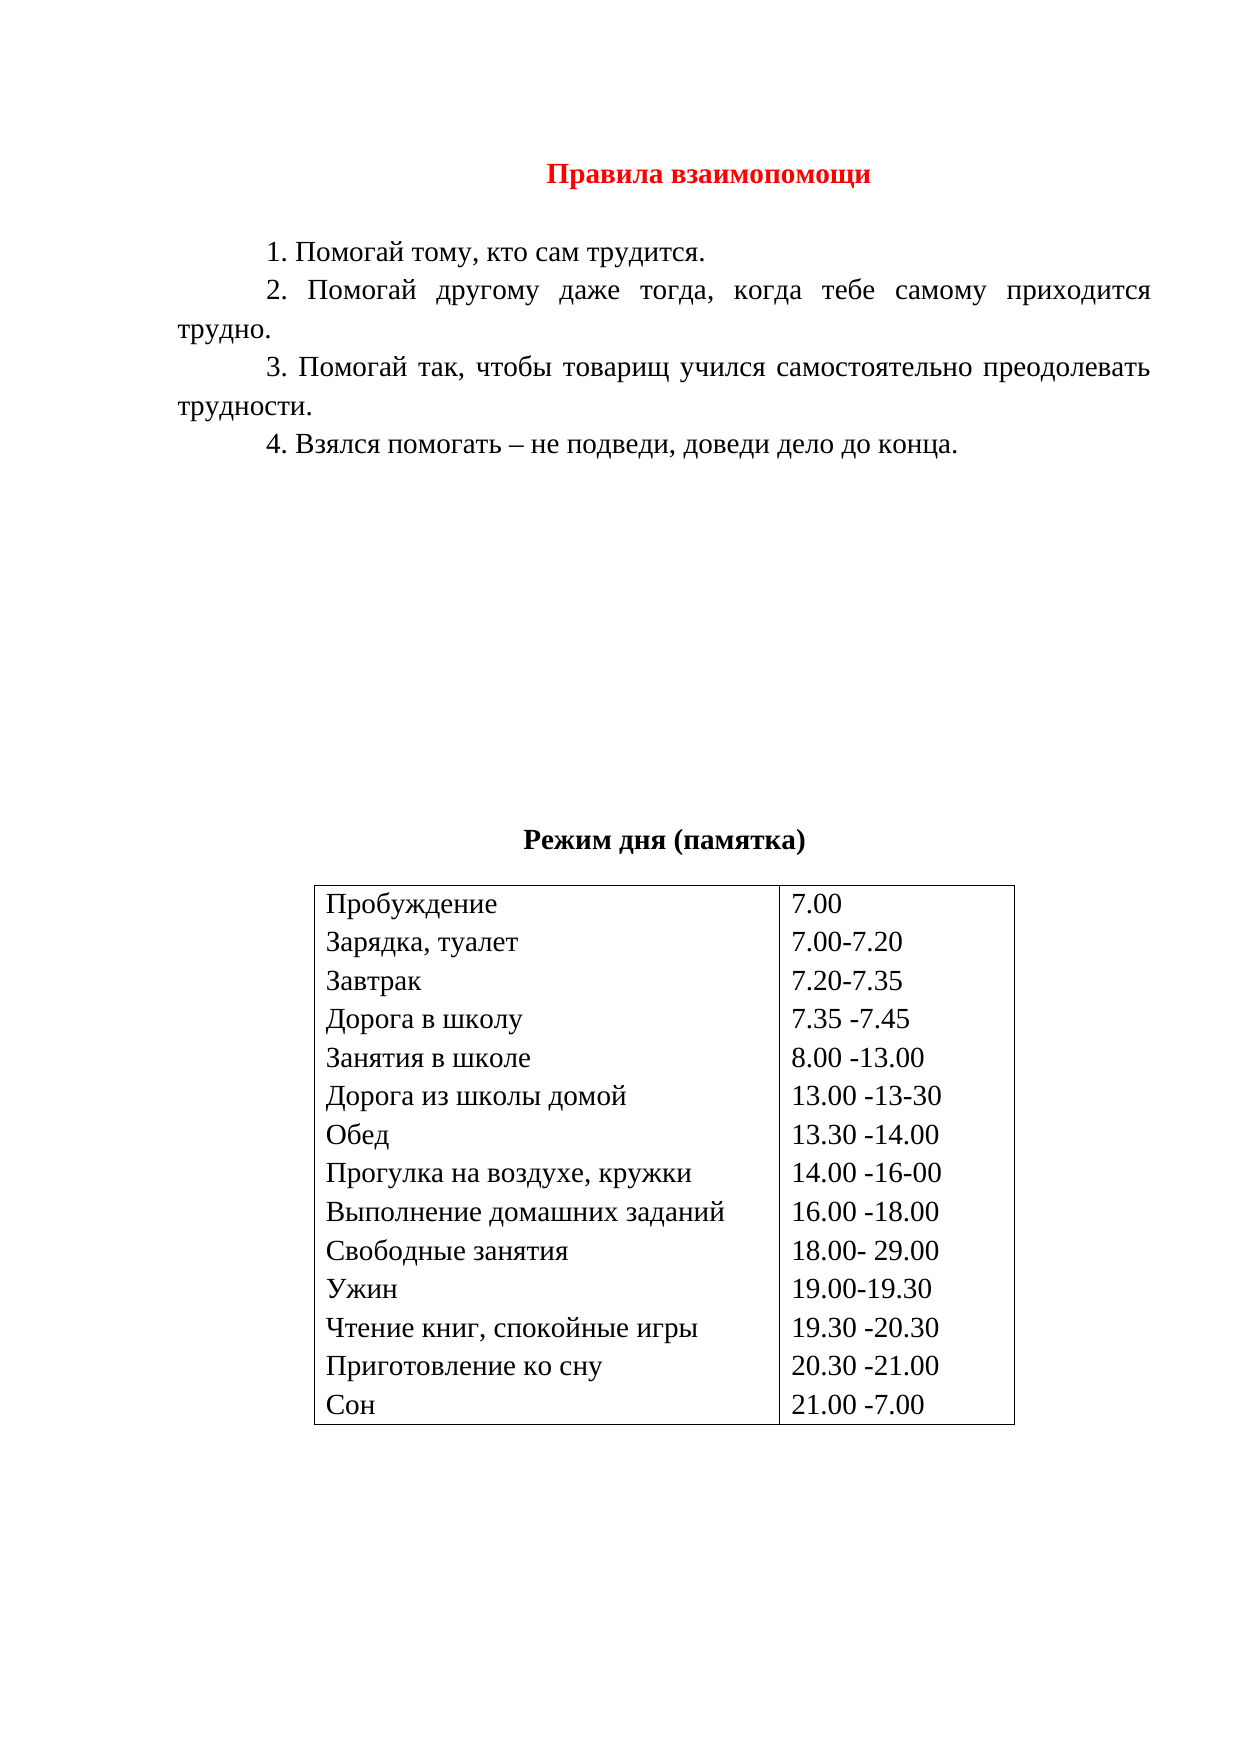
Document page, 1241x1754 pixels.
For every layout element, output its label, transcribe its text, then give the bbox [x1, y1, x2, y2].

text 2. Помогай другому даже тогда, когда тебе самому приходится трудно. [177, 272, 1152, 344]
text 1. Помогай тому, кто сам трудится. [177, 234, 1152, 267]
text 4. Взялся помогать – не подведи, доведи дело до конца. [177, 426, 1152, 460]
table_header Пробуждение Зарядка, туалет Завтрак Дорога в школу Занятия в школе Дорога из школы домой Обед Прогулка на воздухе, кружки Выполнение домашних заданий Свободные занятия Ужин Чтение книг, спокойные игры Приготовление ко сну Сон [315, 886, 779, 1424]
table_header 7.00 7.00-7.20 7.20-7.35 7.35 -7.45 8.00 -13.00 13.00 -13-30 13.30 -14.00 14.00 -16-00 16.00 -18.00 18.00- 29.00 19.00-19.30 19.30 -20.30 20.30 -21.00 21.00 -7.00 [780, 886, 1014, 1424]
text 3. Помогай так, чтобы товарищ учился самостоятельно преодолевать трудности. [177, 349, 1152, 421]
text Правила взаимопомощи [177, 157, 1152, 190]
text Режим дня (памятка) [177, 822, 1152, 856]
